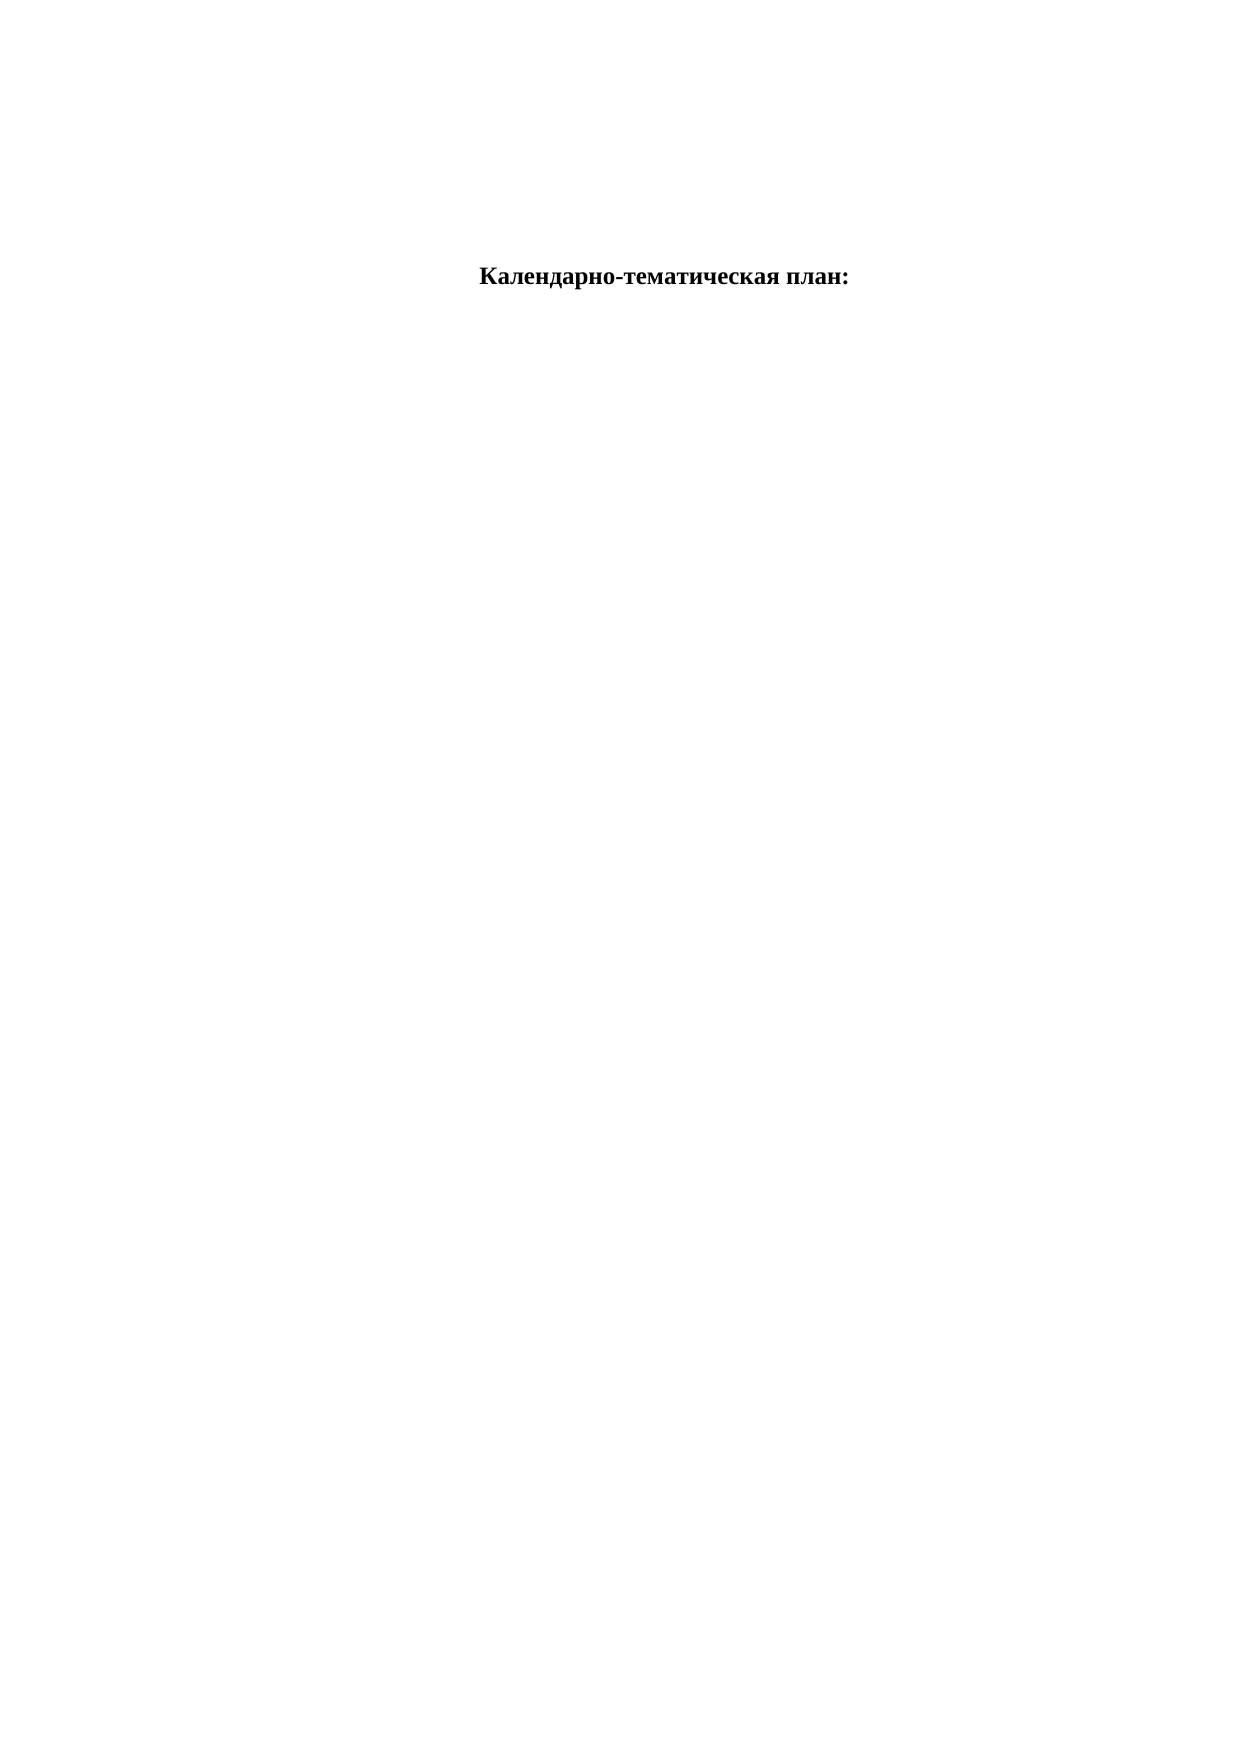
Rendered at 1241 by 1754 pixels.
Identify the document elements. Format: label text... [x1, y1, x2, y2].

text Календарно-тематическая план: [177, 261, 1152, 290]
